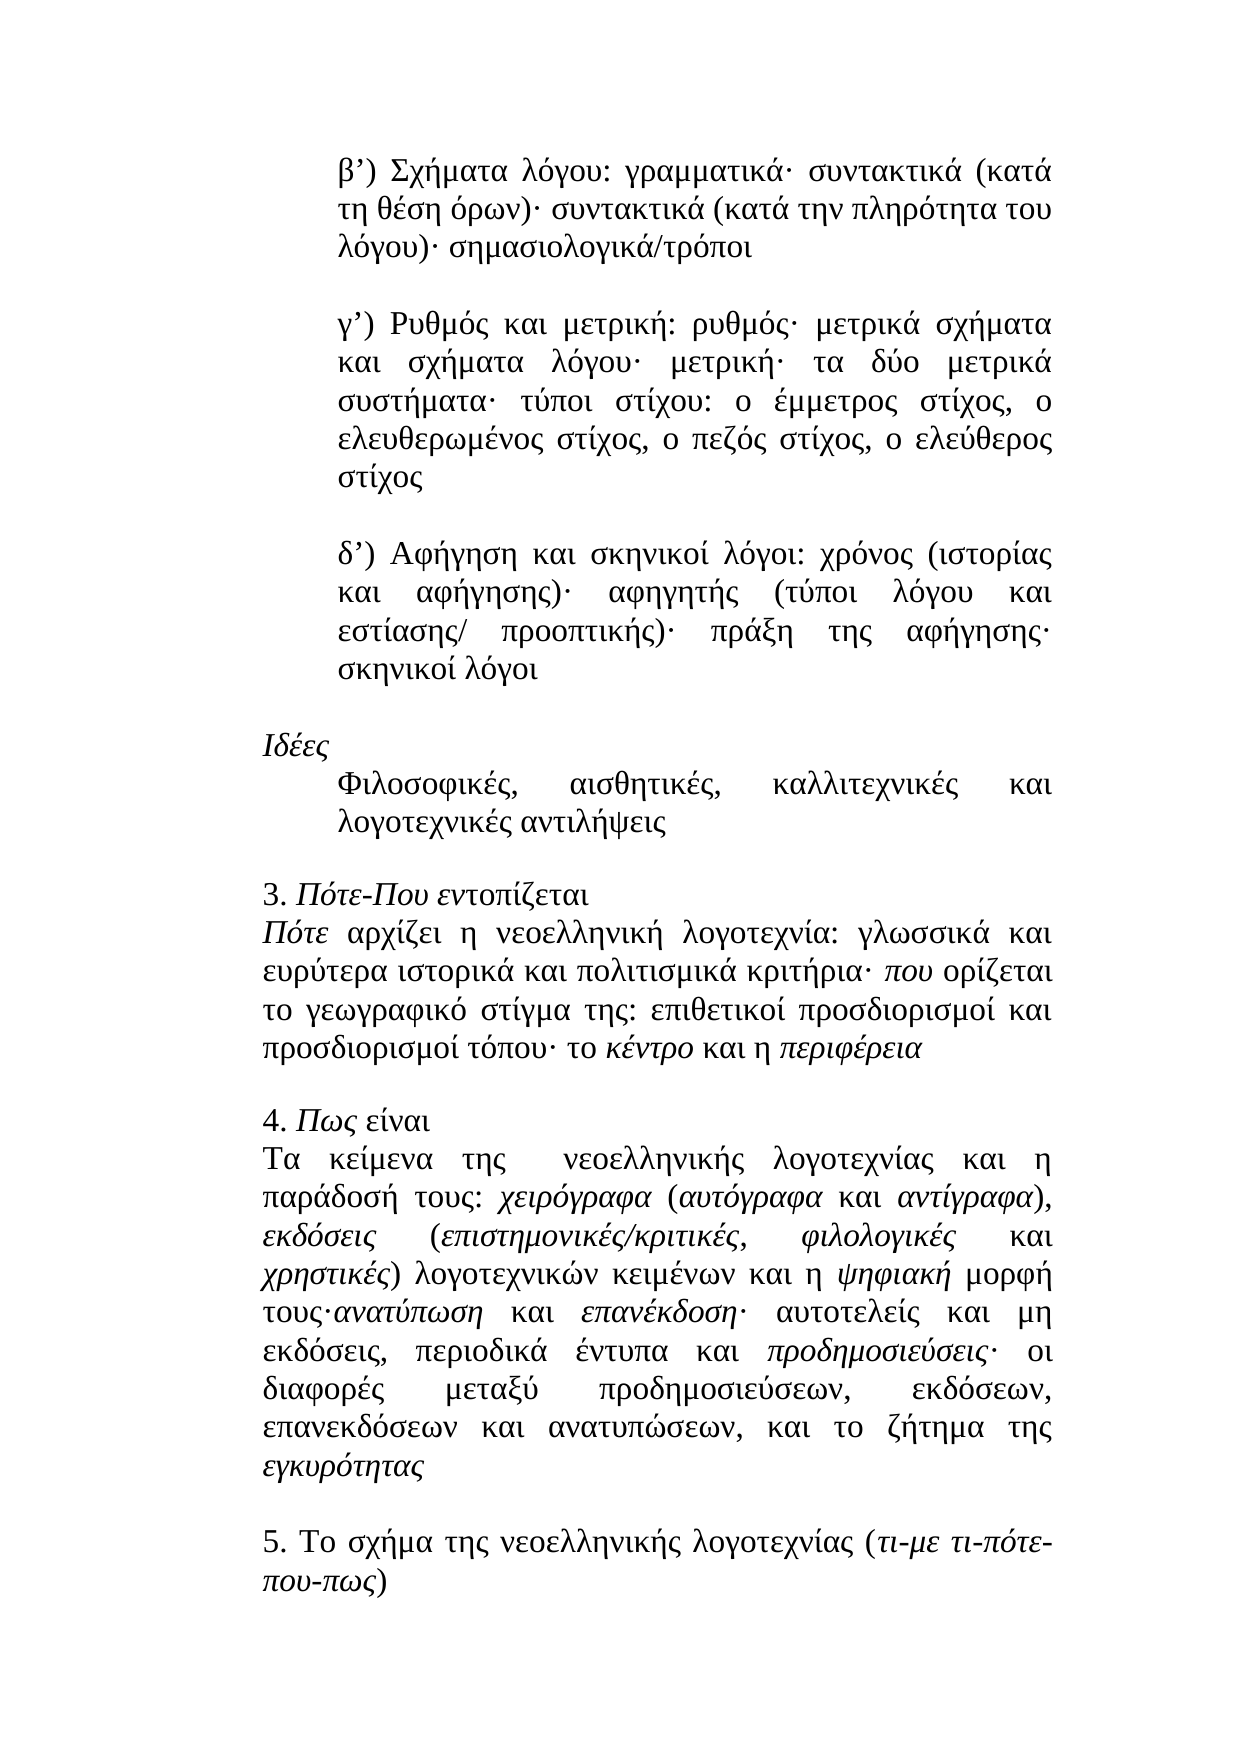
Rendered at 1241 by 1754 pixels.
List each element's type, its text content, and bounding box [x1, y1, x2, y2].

text Τα κείμενα της νεοελληνικής λογοτεχνίας και η παράδοσή τους: χειρόγραφα (αυτόγραφα και αντίγραφα), εκδόσεις (επιστημονικές/κριτικές, φιλολογικές και χρηστικές) λογοτεχνικών κειμένων και η ψηφιακή μορφή τους·ανατύπωση και επανέκδοση· αυτοτελείς και μη εκδόσεις, περιοδικά έντυπα και προδημοσιεύσεις· οι διαφορές μεταξύ προδημοσιεύσεων, εκδόσεων, επανεκδόσεων και ανατυπώσεων, και το ζήτημα της εγκυρότητας [262, 1138, 1053, 1483]
text Φιλοσοφικές, αισθητικές, καλλιτεχνικές και λογοτεχνικές αντιλήψεις [337, 763, 1053, 840]
text β’) Σχήματα λόγου: γραμματικά· συντακτικά (κατά τη θέση όρων)· συντακτικά (κατά την πληρότητα του λόγου)· σημασιολογικά/τρόποι [337, 150, 1053, 265]
text 4. Πως είναι [262, 1100, 1053, 1138]
text δ’) Αφήγηση και σκηνικοί λόγοι: χρόνος (ιστορίας και αφήγησης)· αφηγητής (τύποι λόγου και εστίασης/ προοπτικής)· πράξη της αφήγησης· σκηνικοί λόγοι [337, 533, 1053, 687]
text 5. Το σχήμα της νεοελληνικής λογοτεχνίας (τι-με τι-πότε-που-πως) [262, 1521, 1053, 1598]
text Ιδέες [187, 725, 1053, 763]
text Πότε αρχίζει η νεοελληνική λογοτεχνία: γλωσσικά και ευρύτερα ιστορικά και πολιτισμικά κριτήρια· που ορίζεται το γεωγραφικό στίγμα της: επιθετικοί προσδιορισμοί και προσδιορισμοί τόπου· το κέντρο και η περιφέρεια [262, 912, 1053, 1066]
text γ’) Ρυθμός και μετρική: ρυθμός· μετρικά σχήματα και σχήματα λόγου· μετρική· τα δύο μετρικά συστήματα· τύποι στίχου: ο έμμετρος στίχος, ο ελευθερωμένος στίχος, ο πεζός στίχος, ο ελεύθερος στίχος [337, 303, 1053, 495]
text 3. Πότε-Που εντοπίζεται [262, 874, 1053, 912]
